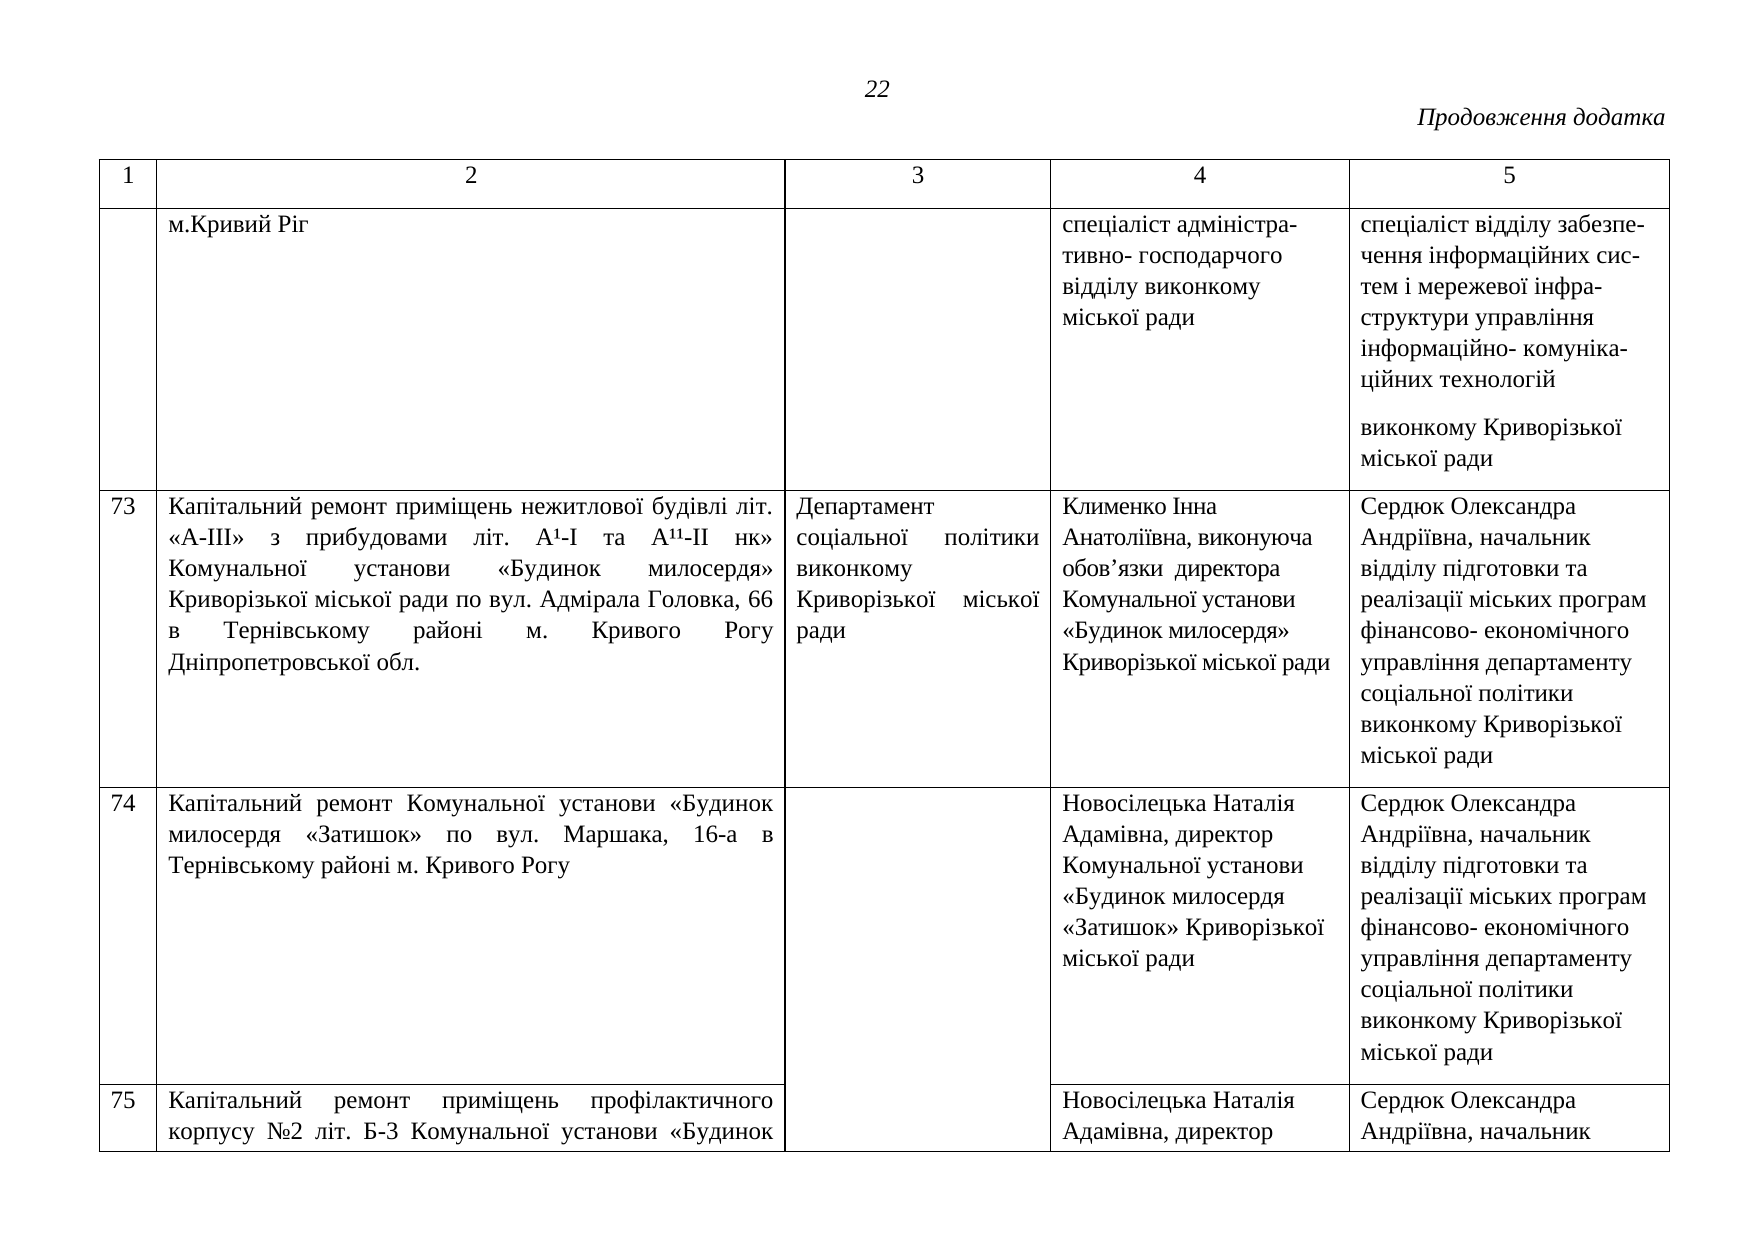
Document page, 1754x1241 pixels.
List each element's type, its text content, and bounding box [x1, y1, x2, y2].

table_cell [1350, 209, 1669, 490]
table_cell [1051, 209, 1349, 490]
table_cell Клименко Інна Анатоліївна, виконуюча обов’язки директора Комунальної установи «Будинок милосердя» Криворізької міської ради [1051, 491, 1349, 787]
table_cell [100, 788, 156, 1084]
table_header 4 [1051, 160, 1349, 208]
table_cell Новосілецька Наталія Адамівна, директор Комунальної установи «Будинок милосердя «Затишок» Криворізької міської ради [1051, 788, 1349, 1084]
table_cell Капітальний ремонт Комунальної установи «Будинок милосердя «Затишок» по вул. Маршака, 16-а в Тернівському районі м. Кривого Рогу [157, 788, 784, 1084]
table_cell Капітальний ремонт приміщень нежитлової будівлі літ. «А-ІІІ» з прибудовами літ. А¹-І та А¹¹-ІІ нк» Комунальної установи «Будинок милосердя» Криворізької міської ради по вул. Адмірала Головка, 66 в Тернівському районі м. Кривого Рогу Дніпропетровської обл. [157, 491, 784, 787]
table_cell [786, 788, 1050, 1151]
table_header 2 [157, 160, 784, 208]
table_cell [100, 1085, 156, 1151]
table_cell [157, 1085, 784, 1151]
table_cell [157, 209, 784, 490]
table_cell [100, 209, 156, 490]
table_cell Департамент соціальної політики виконкому Криворізької міської ради [786, 491, 1050, 787]
table_header 3 [786, 160, 1050, 208]
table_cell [1350, 1085, 1669, 1151]
table_header 5 [1350, 160, 1669, 208]
table_cell [100, 491, 156, 787]
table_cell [1051, 1085, 1349, 1151]
table_header 1 [100, 160, 156, 208]
